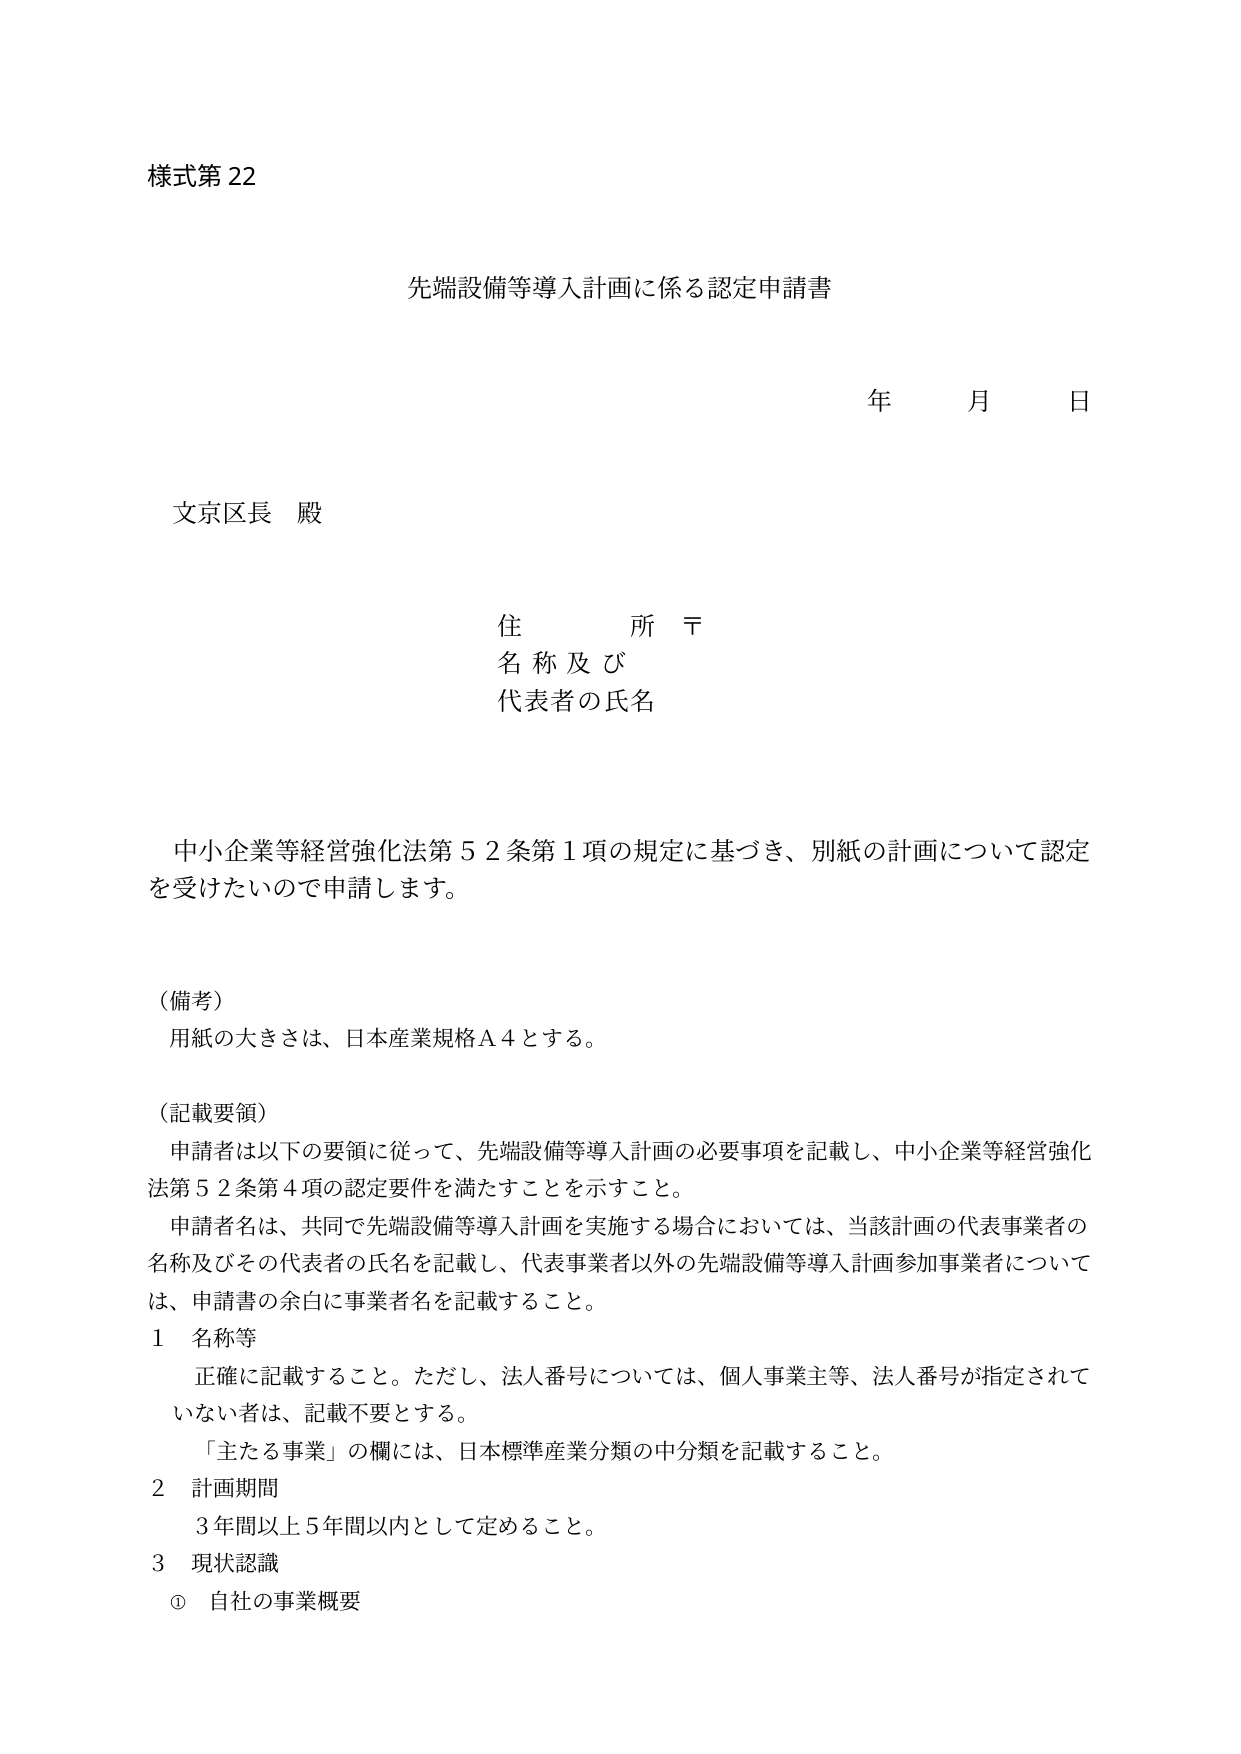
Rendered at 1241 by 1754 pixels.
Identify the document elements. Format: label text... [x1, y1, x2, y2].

text ① 自社の事業概要 [148, 1581, 1092, 1618]
text 用紙の大きさは、日本産業規格Ａ４とする。 [148, 1018, 1092, 1056]
text 文京区長 殿 [148, 493, 1092, 531]
text 「主たる事業」の欄には、日本標準産業分類の中分類を記載すること。 [173, 1431, 1092, 1468]
text 申請者名は、共同で先端設備等導入計画を実施する場合においては、当該計画の代表事業者の名称及びその代表者の氏名を記載し、代表事業者以外の先端設備等導入計画参加事業者については、申請書の余白に事業者名を記載すること。 [148, 1206, 1092, 1318]
text 様式第22 [148, 156, 1092, 193]
text 中小企業等経営強化法第５２条第１項の規定に基づき、別紙の計画について認定を受けたいので申請します。 [148, 831, 1092, 906]
text 正確に記載すること。ただし、法人番号については、個人事業主等、法人番号が指定されていない者は、記載不要とする。 [173, 1356, 1092, 1431]
text 先端設備等導入計画に係る認定申請書 [148, 268, 1092, 306]
text （記載要領） [148, 1093, 1092, 1131]
text １ 名称等 [148, 1318, 1092, 1356]
text ３ 現状認識 [148, 1543, 1092, 1581]
text 名称及び [498, 643, 1092, 681]
text 年 月 日 [148, 381, 1092, 418]
text ３年間以上５年間以内として定めること。 [148, 1506, 1092, 1543]
text 申請者は以下の要領に従って、先端設備等導入計画の必要事項を記載し、中小企業等経営強化法第５２条第４項の認定要件を満たすことを示すこと。 [148, 1131, 1092, 1206]
text ２ 計画期間 [148, 1468, 1092, 1506]
text （備考） [148, 981, 1092, 1018]
text 代表者の氏名 [498, 681, 1092, 718]
text 住 所 〒 [498, 606, 1092, 643]
